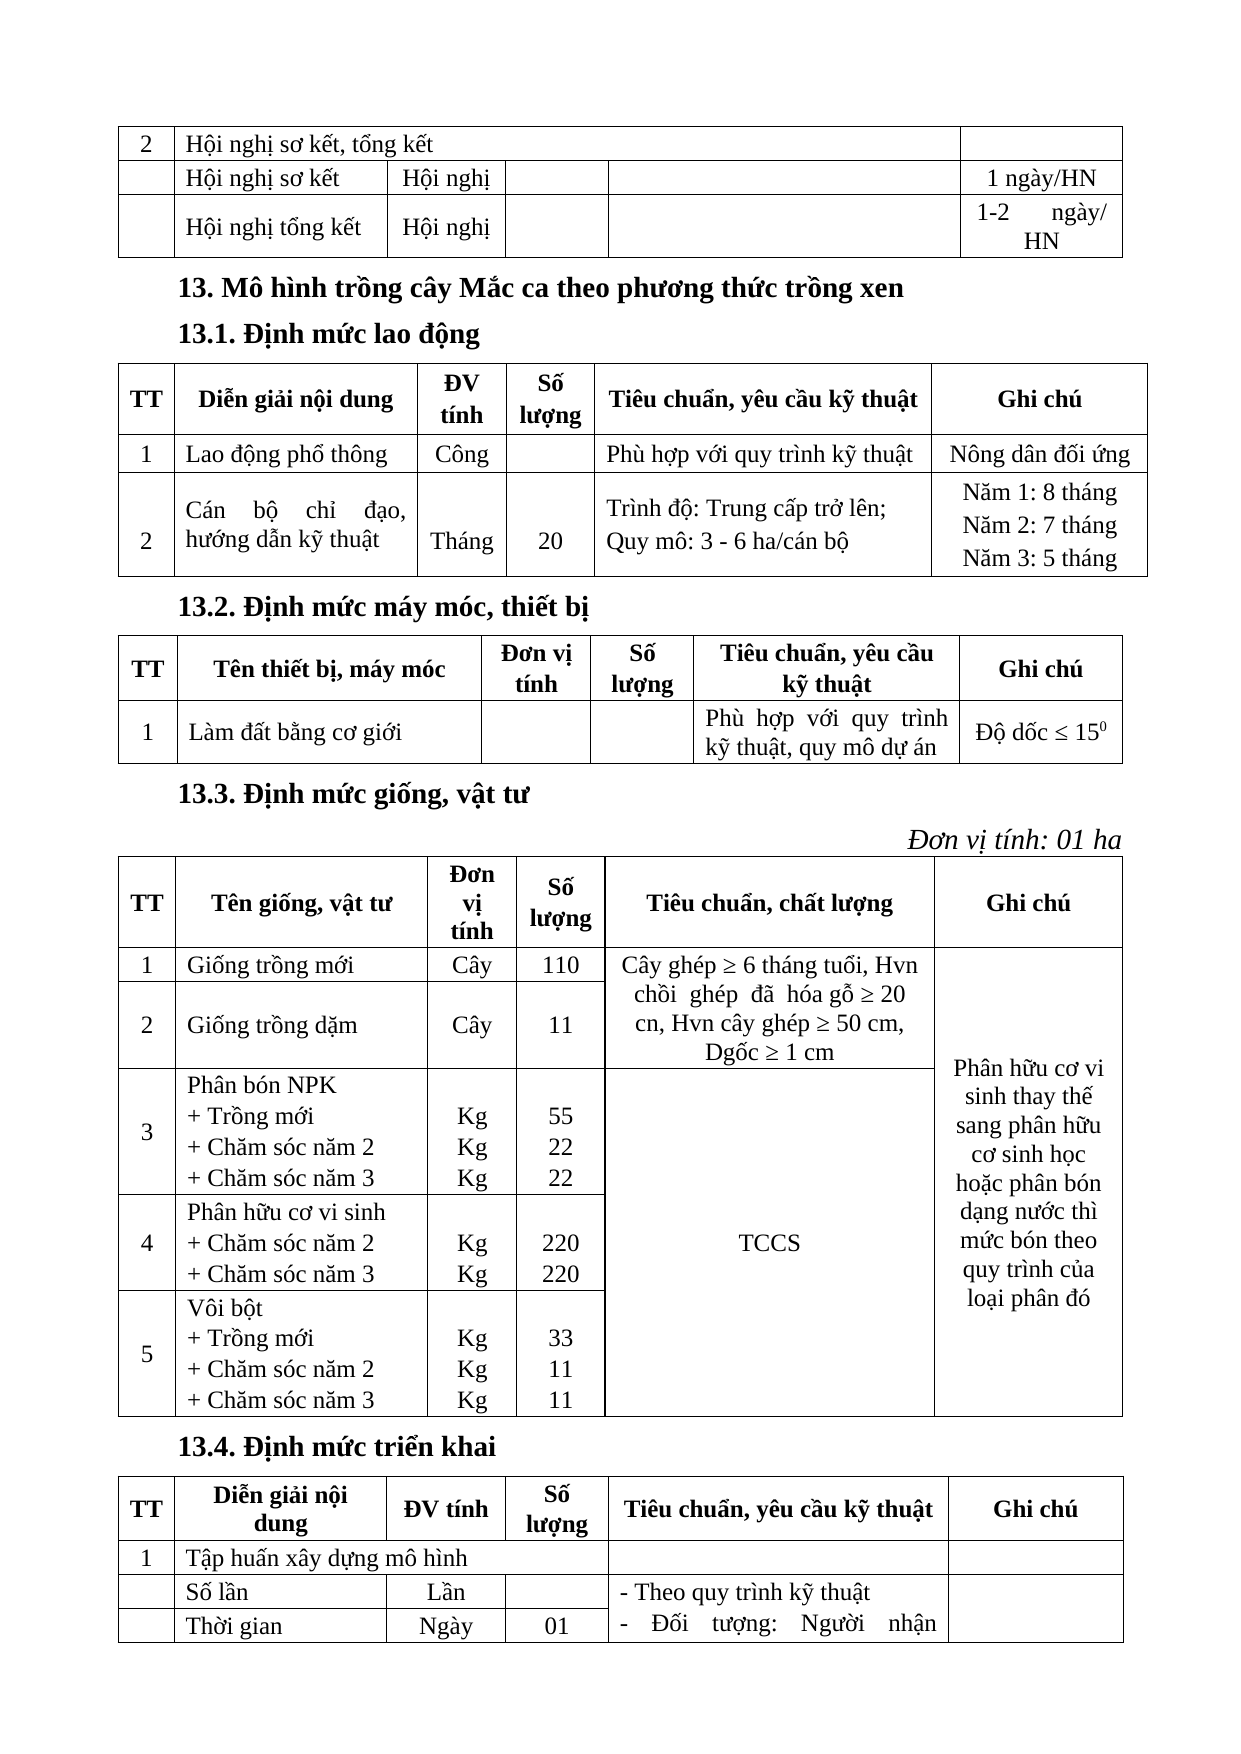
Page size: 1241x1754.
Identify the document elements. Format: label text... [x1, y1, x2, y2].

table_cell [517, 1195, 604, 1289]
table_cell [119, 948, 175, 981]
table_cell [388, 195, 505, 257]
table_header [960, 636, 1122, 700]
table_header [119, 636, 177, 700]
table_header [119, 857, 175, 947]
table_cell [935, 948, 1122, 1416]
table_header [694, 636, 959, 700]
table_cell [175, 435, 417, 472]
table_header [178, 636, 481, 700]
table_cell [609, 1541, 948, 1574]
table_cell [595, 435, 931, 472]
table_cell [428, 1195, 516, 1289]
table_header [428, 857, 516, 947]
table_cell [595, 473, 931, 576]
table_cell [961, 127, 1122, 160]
list 13.4. Định mức triển khai [118, 1429, 1122, 1463]
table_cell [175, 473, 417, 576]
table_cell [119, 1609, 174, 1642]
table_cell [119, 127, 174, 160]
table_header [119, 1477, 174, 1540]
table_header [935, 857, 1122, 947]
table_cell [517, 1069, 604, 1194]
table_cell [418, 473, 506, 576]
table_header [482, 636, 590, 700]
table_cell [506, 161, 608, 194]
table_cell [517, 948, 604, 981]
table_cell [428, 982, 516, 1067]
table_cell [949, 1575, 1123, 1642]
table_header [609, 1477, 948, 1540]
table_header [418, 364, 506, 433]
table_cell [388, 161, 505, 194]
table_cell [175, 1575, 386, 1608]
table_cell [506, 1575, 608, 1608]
list 13. Mô hình trồng cây Mắc ca theo phương thức trồng xen [118, 270, 1122, 304]
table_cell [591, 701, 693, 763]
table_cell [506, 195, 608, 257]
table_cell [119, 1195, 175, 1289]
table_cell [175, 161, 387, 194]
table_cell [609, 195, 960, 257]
list 13.3. Định mức giống, vật tư [118, 776, 1122, 810]
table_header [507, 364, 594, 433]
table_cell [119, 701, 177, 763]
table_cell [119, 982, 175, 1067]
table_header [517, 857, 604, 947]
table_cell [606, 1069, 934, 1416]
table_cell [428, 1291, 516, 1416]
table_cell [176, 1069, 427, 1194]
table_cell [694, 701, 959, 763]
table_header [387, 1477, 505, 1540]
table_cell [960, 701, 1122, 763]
list Đơn vị tính: 01 ha [118, 822, 1122, 856]
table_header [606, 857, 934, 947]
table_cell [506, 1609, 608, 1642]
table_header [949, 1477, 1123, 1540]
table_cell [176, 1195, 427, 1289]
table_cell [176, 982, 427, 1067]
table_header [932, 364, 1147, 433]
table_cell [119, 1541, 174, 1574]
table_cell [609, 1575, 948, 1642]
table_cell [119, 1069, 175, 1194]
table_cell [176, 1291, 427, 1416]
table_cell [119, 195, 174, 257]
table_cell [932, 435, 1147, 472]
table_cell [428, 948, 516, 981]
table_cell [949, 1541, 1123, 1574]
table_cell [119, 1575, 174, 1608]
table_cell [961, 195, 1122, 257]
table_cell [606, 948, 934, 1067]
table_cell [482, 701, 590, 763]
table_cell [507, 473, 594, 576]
list 13.1. Định mức lao động [118, 316, 1122, 350]
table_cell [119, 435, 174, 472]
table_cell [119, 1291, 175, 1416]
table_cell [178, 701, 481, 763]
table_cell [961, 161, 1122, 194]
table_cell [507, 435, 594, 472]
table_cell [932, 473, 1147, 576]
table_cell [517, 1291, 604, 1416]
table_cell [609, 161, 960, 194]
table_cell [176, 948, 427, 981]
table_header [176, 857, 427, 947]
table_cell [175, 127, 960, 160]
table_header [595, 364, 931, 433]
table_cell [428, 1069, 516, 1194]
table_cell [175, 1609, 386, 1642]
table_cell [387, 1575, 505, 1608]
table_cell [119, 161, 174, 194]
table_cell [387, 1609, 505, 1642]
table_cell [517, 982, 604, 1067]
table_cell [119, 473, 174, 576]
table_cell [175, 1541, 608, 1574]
list 13.2. Định mức máy móc, thiết bị [118, 589, 1122, 623]
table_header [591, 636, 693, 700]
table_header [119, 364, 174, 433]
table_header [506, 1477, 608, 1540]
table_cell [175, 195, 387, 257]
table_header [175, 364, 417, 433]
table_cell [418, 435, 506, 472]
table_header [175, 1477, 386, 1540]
